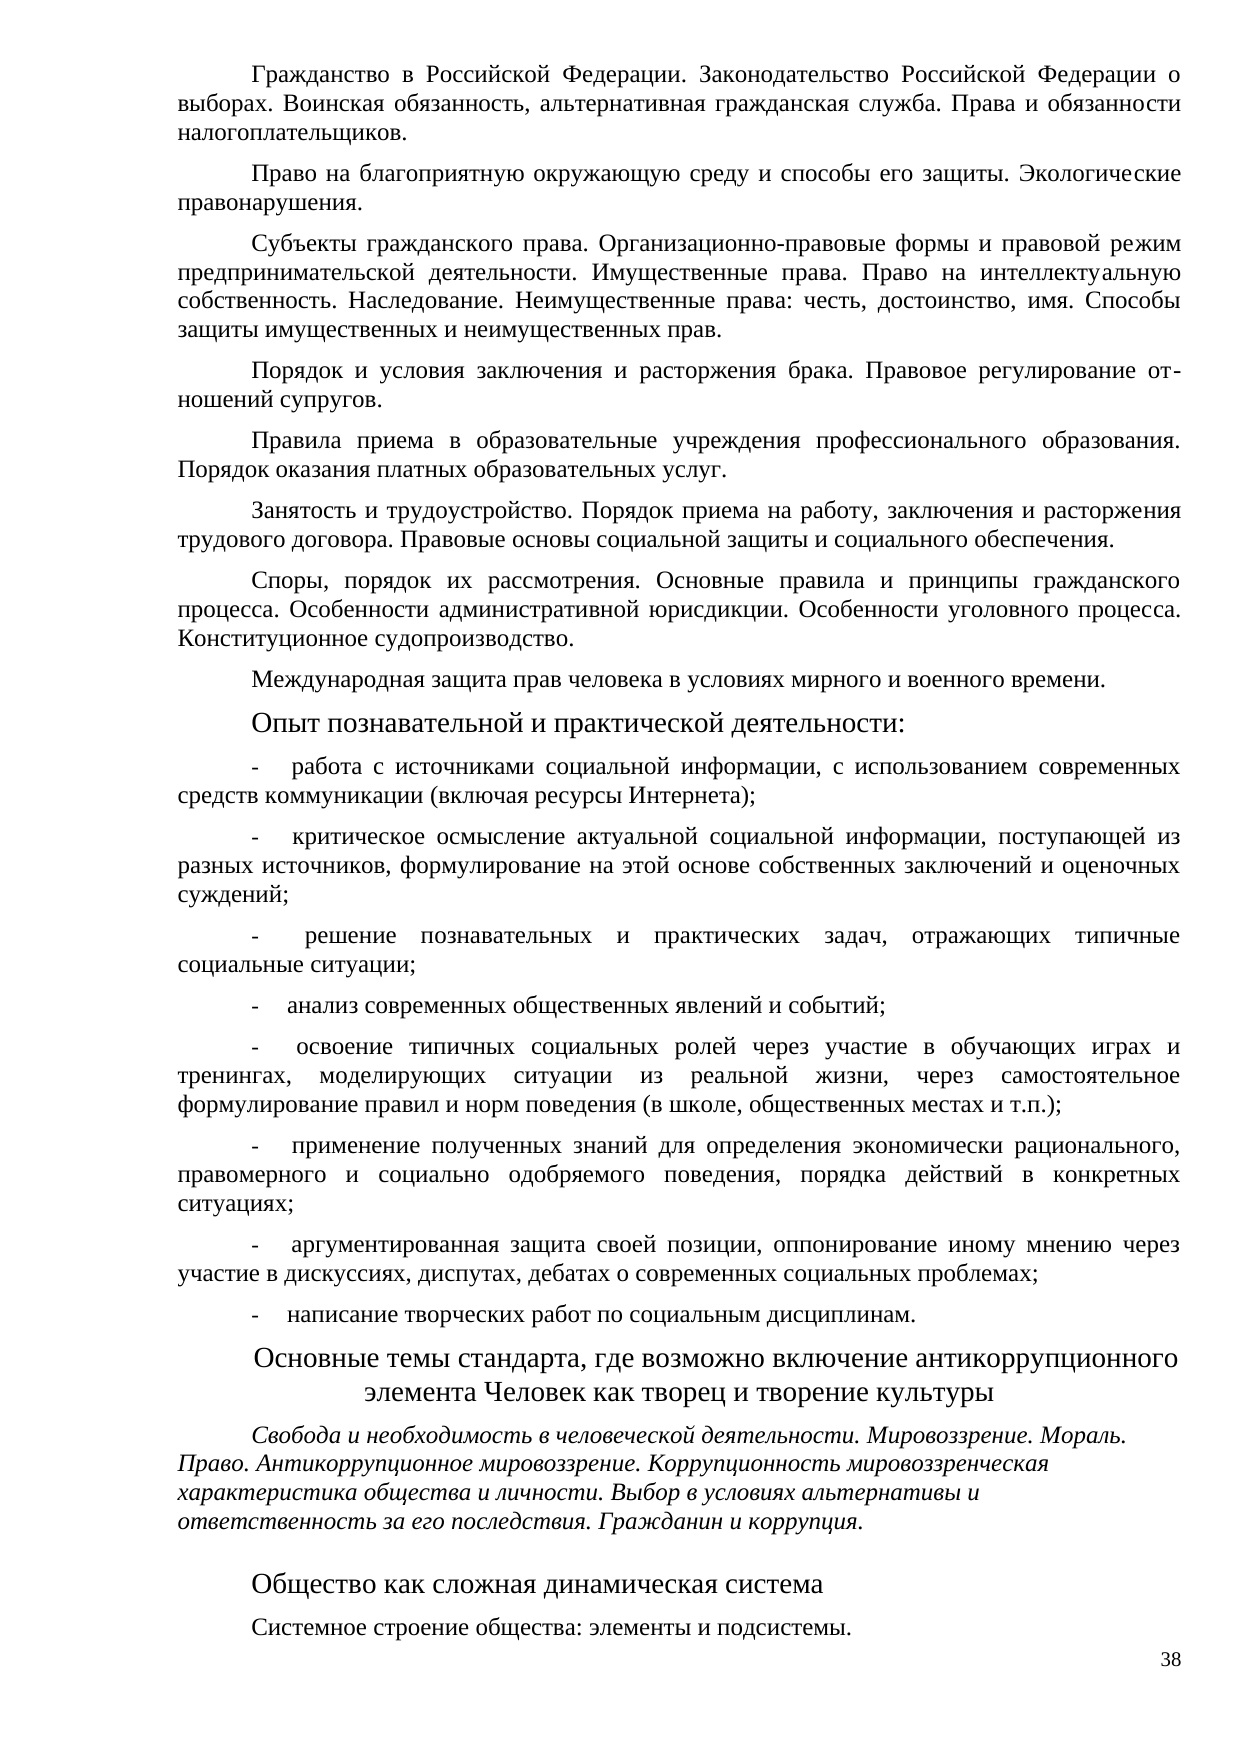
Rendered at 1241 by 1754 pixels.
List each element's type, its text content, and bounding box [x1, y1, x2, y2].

list критическое осмысление актуальной социальной информации, поступающей из разных источников, формулирование на этой основе собственных заключений и оценочных суждений; [177, 821, 1181, 908]
list анализ современных общественных явлений и событий; [177, 990, 1181, 1019]
text Основные темы стандарта, где возможно включение антикоррупционного элемента Человек как творец и творение культуры [177, 1340, 1181, 1407]
text Правила приема в образовательные учреждения профессионального образования. Порядок оказания платных образовательных услуг. [177, 425, 1181, 483]
list написание творческих работ по социальным дисциплинам. [177, 1299, 1181, 1328]
text Гражданство в Российской Федерации. Законодательство Российской Федерации о выборах. Воинская обязанность, альтернативная гражданская служба. Права и обязанности налогоплательщиков. [177, 59, 1181, 145]
list аргументированная защита своей позиции, оппонирование иному мнению через участие в дискуссиях, диспутах, дебатах о современных социальных проблемах; [177, 1229, 1181, 1286]
text Порядок и условия заключения и расторжения брака. Правовое регулирование отношений супругов. [177, 355, 1181, 413]
text Субъекты гражданского права. Организационно-правовые формы и правовой режим предпринимательской деятельности. Имущественные права. Право на интеллектуальную собственность. Наследование. Неимущественные права: честь, достоинство, имя. Способы защиты имущественных и неимущественных прав. [177, 228, 1181, 343]
text Свобода и необходимость в человеческой деятельности. Мировоззрение. Мораль. Право. Антикоррупционное мировоззрение. Коррупционность мировоззренческая характеристика общества и личности. Выбор в условиях альтернативы и ответственность за его последствия. Гражданин и коррупция. [177, 1420, 1181, 1535]
text Международная защита прав человека в условиях мирного и военного времени. [177, 664, 1181, 693]
text Общество как сложная динамическая система [177, 1566, 1181, 1599]
list работа с источниками социальной информации, с использованием современных средств коммуникации (включая ресурсы Интернета); [177, 751, 1181, 809]
text Системное строение общества: элементы и подсистемы. [177, 1612, 1181, 1641]
list освоение типичных социальных ролей через участие в обучающих играх и тренингах, моделирующих ситуации из реальной жизни, через самостоятельное формулирование правил и норм поведения (в школе, общественных местах и т.п.); [177, 1031, 1181, 1118]
list применение полученных знаний для определения экономически рационального, правомерного и социально одобряемого поведения, порядка действий в конкретных ситуациях; [177, 1130, 1181, 1216]
text Опыт познавательной и практической деятельности: [177, 705, 1181, 739]
text Право на благоприятную окружающую среду и способы его защиты. Экологические правонарушения. [177, 158, 1181, 215]
text Споры, порядок их рассмотрения. Основные правила и принципы гражданского процесса. Особенности административной юрисдикции. Особенности уголовного процесса. Конституционное судопроизводство. [177, 565, 1181, 652]
list решение познавательных и практических задач, отражающих типичные социальные ситуации; [177, 920, 1181, 978]
text Занятость и трудоустройство. Порядок приема на работу, заключения и расторжения трудового договора. Правовые основы социальной защиты и социального обеспечения. [177, 495, 1181, 553]
